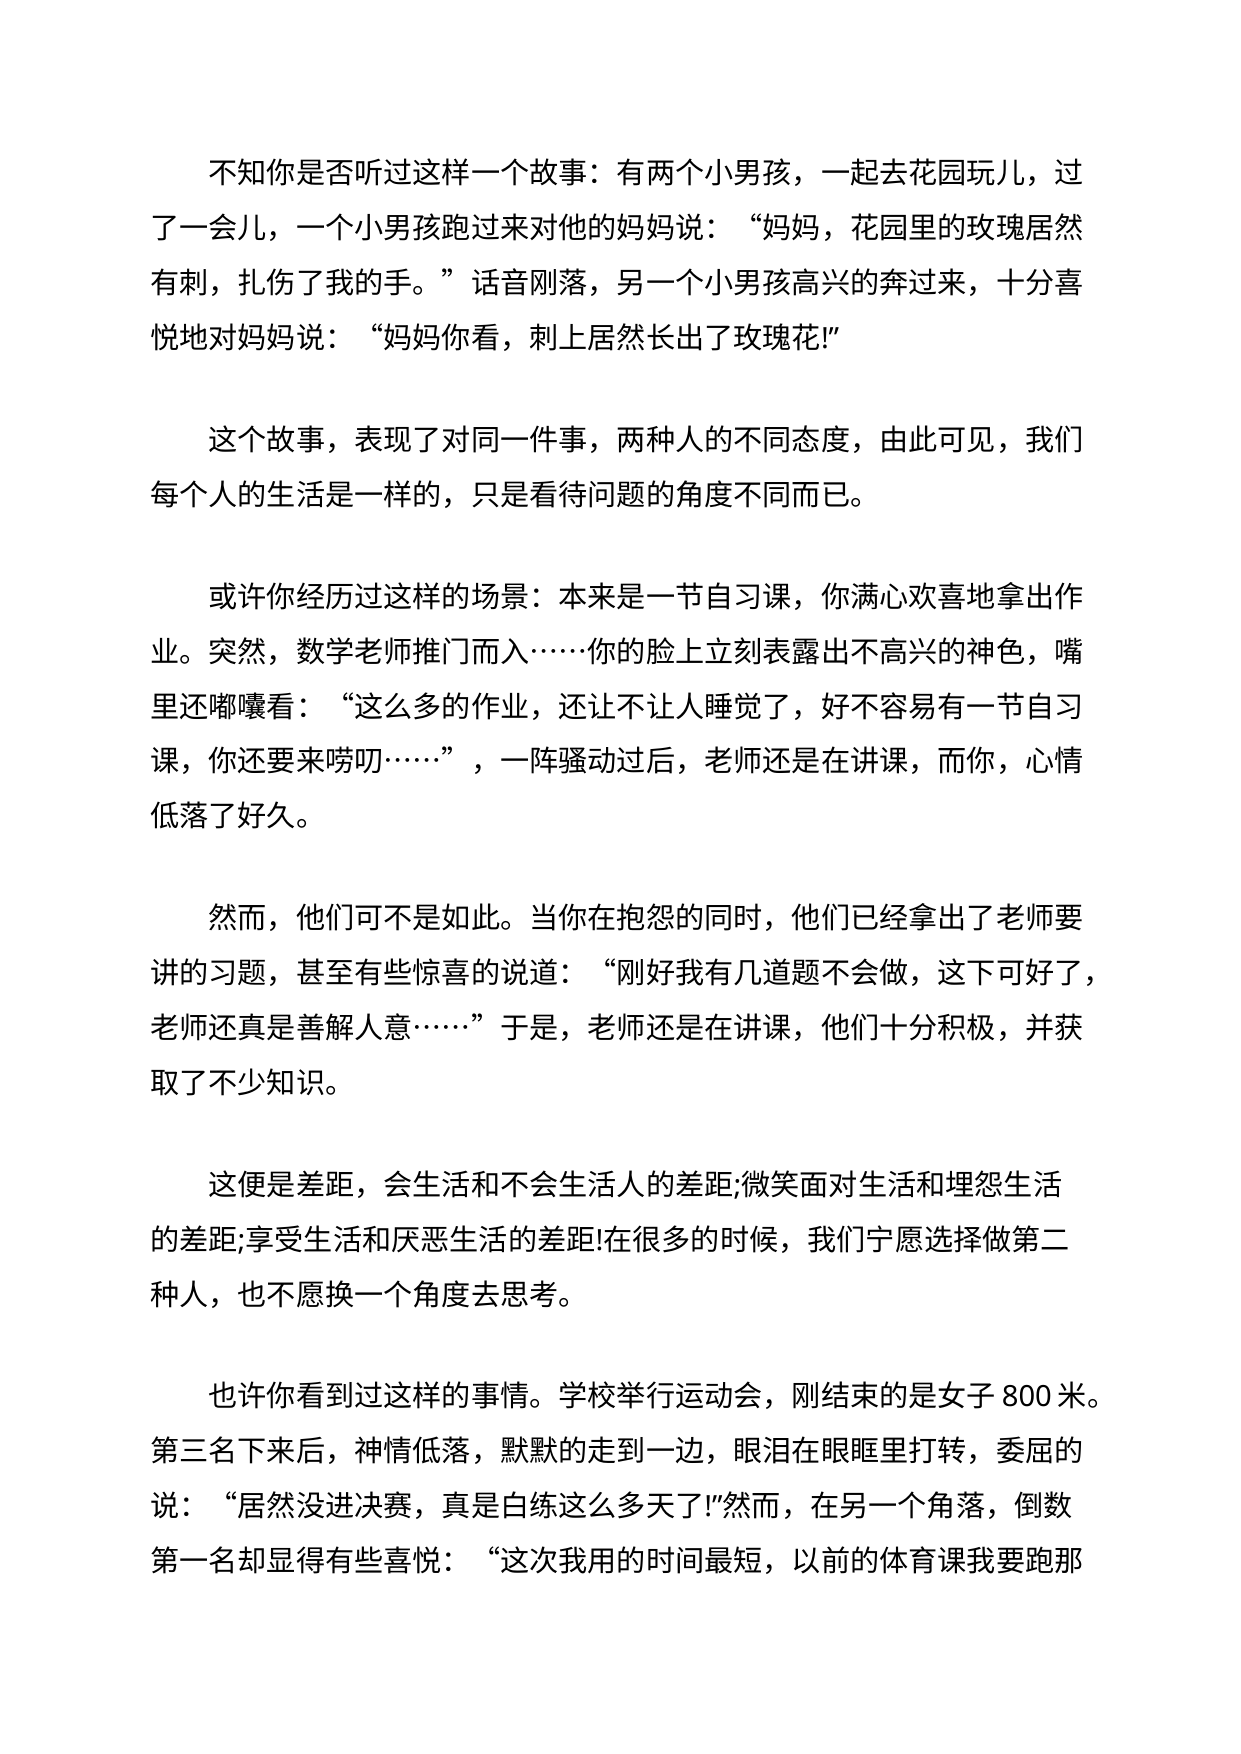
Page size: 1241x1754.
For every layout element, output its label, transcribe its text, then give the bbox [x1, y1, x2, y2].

text 然而，他们可不是如此。当你在抱怨的同时，他们已经拿出了老师要讲的习题，甚至有些惊喜的说道：“刚好我有几道题不会做，这下可好了，老师还真是善解人意……”于是，老师还是在讲课，他们十分积极，并获取了不少知识。 [150, 895, 1090, 1102]
text 不知你是否听过这样一个故事：有两个小男孩，一起去花园玩儿，过了一会儿，一个小男孩跑过来对他的妈妈说：“妈妈，花园里的玫瑰居然有刺，扎伤了我的手。”话音刚落，另一个小男孩高兴的奔过来，十分喜悦地对妈妈说：“妈妈你看，刺上居然长出了玫瑰花!” [150, 150, 1090, 357]
text 这便是差距，会生活和不会生活人的差距;微笑面对生活和埋怨生活的差距;享受生活和厌恶生活的差距!在很多的时候，我们宁愿选择做第二种人，也不愿换一个角度去思考。 [150, 1161, 1090, 1313]
text 这个故事，表现了对同一件事，两种人的不同态度，由此可见，我们每个人的生活是一样的，只是看待问题的角度不同而已。 [150, 417, 1090, 514]
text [150, 1373, 1090, 1580]
text 或许你经历过这样的场景：本来是一节自习课，你满心欢喜地拿出作业。突然，数学老师推门而入……你的脸上立刻表露出不高兴的神色，嘴里还嘟囔看：“这么多的作业，还让不让人睡觉了，好不容易有一节自习课，你还要来唠叨……”，一阵骚动过后，老师还是在讲课，而你，心情低落了好久。 [150, 573, 1090, 835]
